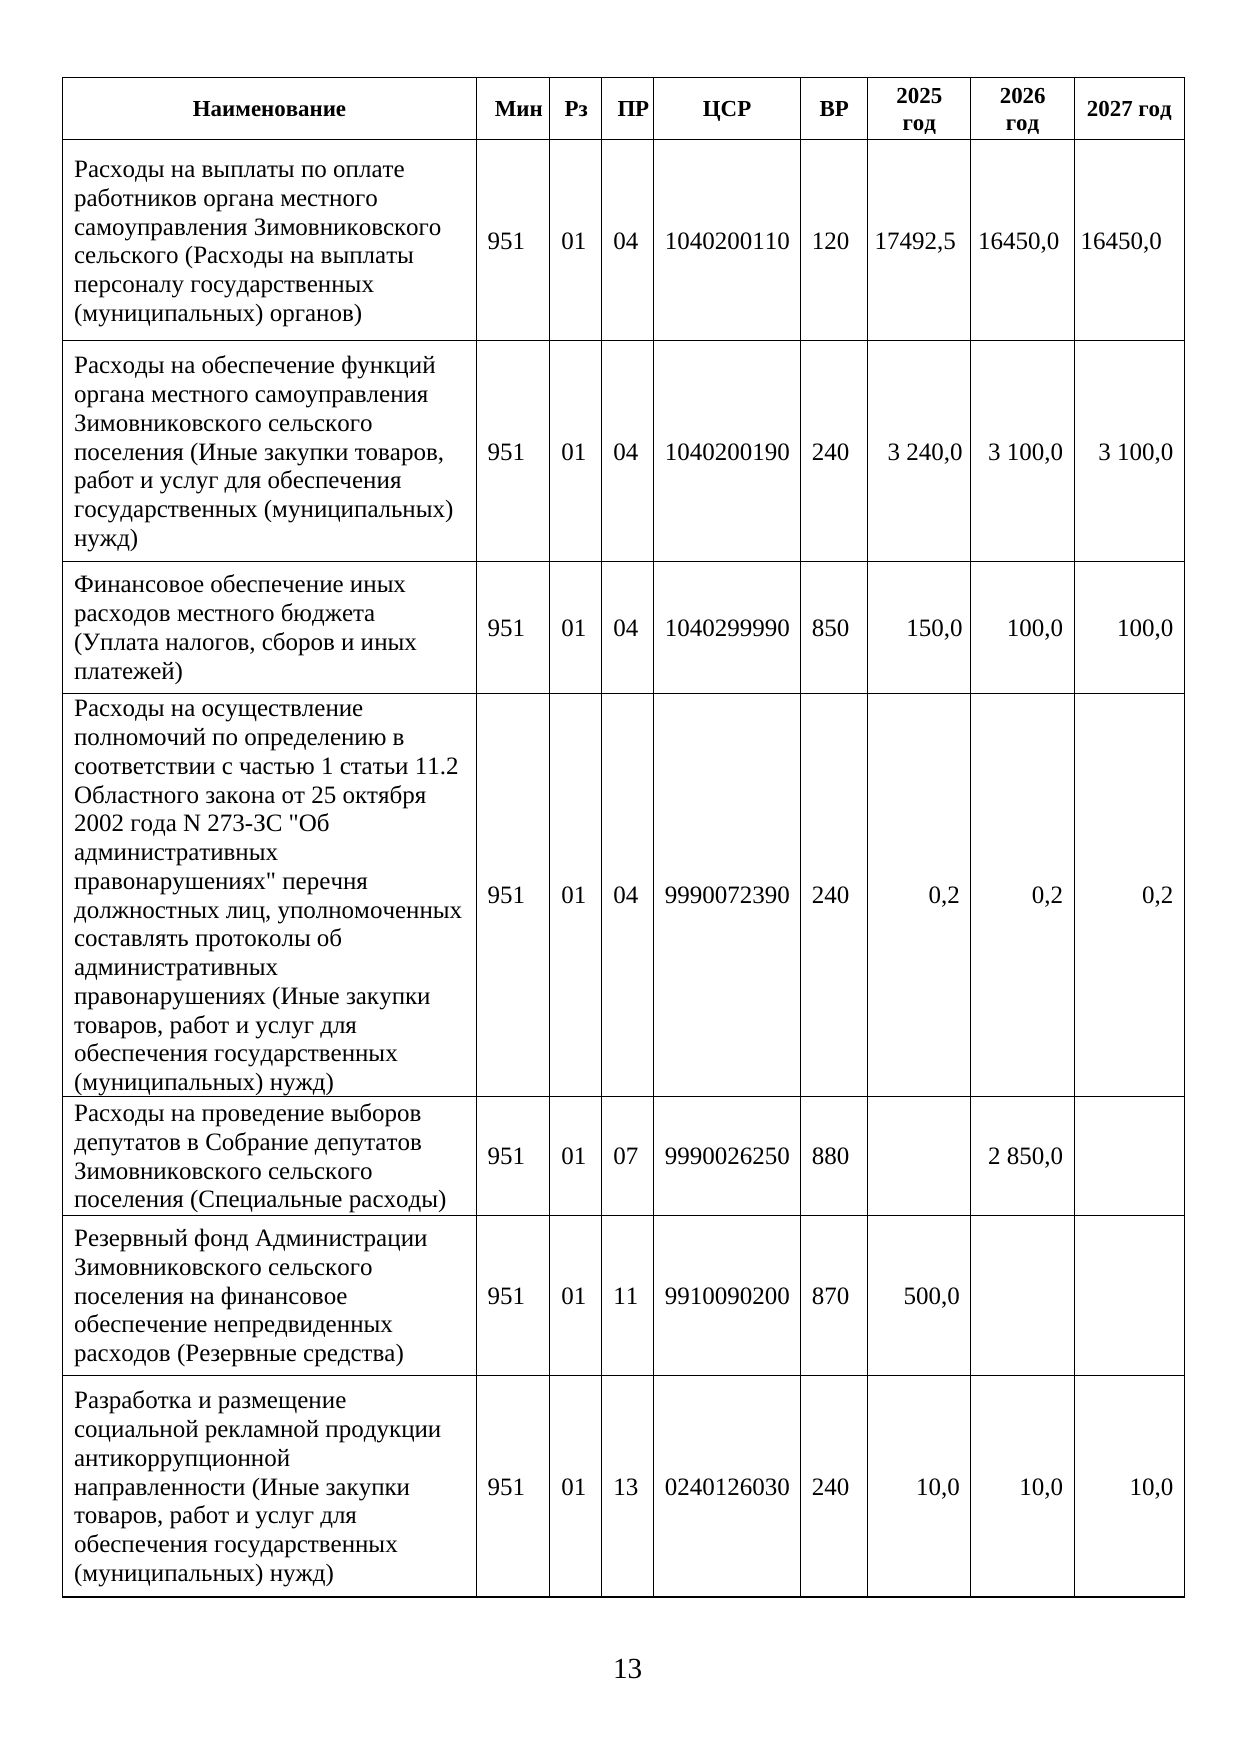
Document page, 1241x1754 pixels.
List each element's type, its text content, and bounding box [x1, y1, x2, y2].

table_cell 100,0 [1075, 562, 1184, 692]
table_cell 951 [477, 562, 549, 692]
table_cell 1040299990 [654, 562, 800, 692]
table_cell Расходы на проведение выборов депутатов в Собрание депутатов Зимовниковского сельского поселения (Специальные расходы) [63, 1097, 476, 1214]
table_cell [1075, 1216, 1184, 1375]
table_cell 01 [550, 1376, 601, 1596]
table_cell 880 [801, 1097, 867, 1214]
table_cell 9910090200 [654, 1216, 800, 1375]
table_cell [868, 1097, 970, 1214]
table_header ВР [801, 78, 867, 139]
table_cell 07 [602, 1097, 653, 1214]
table_cell 01 [550, 562, 601, 692]
table_cell 17492,5 [868, 140, 970, 340]
table_header Рз [550, 78, 601, 139]
table_cell Резервный фонд Администрации Зимовниковского сельского поселения на финансовое обеспечение непредвиденных расходов (Резервные средства) [63, 1216, 476, 1375]
table_cell Разработка и размещение социальной рекламной продукции антикоррупционной направленности (Иные закупки товаров, работ и услуг для обеспечения государственных (муниципальных) нужд) [63, 1376, 476, 1596]
table_cell 04 [602, 341, 653, 561]
table_header ПР [602, 78, 653, 139]
table_cell 240 [801, 1376, 867, 1596]
table_header ЦСР [654, 78, 800, 139]
table_cell 3 100,0 [1075, 341, 1184, 561]
table_cell 04 [602, 562, 653, 692]
table_header Мин [477, 78, 549, 139]
table_cell Расходы на обеспечение функций органа местного самоуправления Зимовниковского сельского поселения (Иные закупки товаров, работ и услуг для обеспечения государственных (муниципальных) нужд) [63, 341, 476, 561]
table_cell 01 [550, 1216, 601, 1375]
table_cell 01 [550, 694, 601, 1096]
table_header 2027 год [1075, 78, 1184, 139]
table_cell 13 [602, 1376, 653, 1596]
table_cell [971, 1216, 1074, 1375]
table_cell 150,0 [868, 562, 970, 692]
table_cell 1040200110 [654, 140, 800, 340]
table_cell 951 [477, 1097, 549, 1214]
table_cell 9990072390 [654, 694, 800, 1096]
table_cell 0240126030 [654, 1376, 800, 1596]
table_cell Расходы на выплаты по оплате работников органа местного самоуправления Зимовниковского сельского (Расходы на выплаты персоналу государственных (муниципальных) органов) [63, 140, 476, 340]
table_cell 951 [477, 140, 549, 340]
table_cell Финансовое обеспечение иных расходов местного бюджета (Уплата налогов, сборов и иных платежей) [63, 562, 476, 692]
table_header Наименование [63, 78, 476, 139]
table_cell 04 [602, 694, 653, 1096]
table_cell 3 100,0 [971, 341, 1074, 561]
table_cell 01 [550, 140, 601, 340]
table_cell 11 [602, 1216, 653, 1375]
table_cell 951 [477, 1216, 549, 1375]
table_cell 100,0 [971, 562, 1074, 692]
table_cell 01 [550, 341, 601, 561]
table_cell 1040200190 [654, 341, 800, 561]
table_cell 3 240,0 [868, 341, 970, 561]
table_cell 850 [801, 562, 867, 692]
table_cell 0,2 [1075, 694, 1184, 1096]
table_cell 10,0 [1075, 1376, 1184, 1596]
table_cell 01 [550, 1097, 601, 1214]
table_cell 10,0 [868, 1376, 970, 1596]
table_cell 04 [602, 140, 653, 340]
table_cell 16450,0 [971, 140, 1074, 340]
table_cell 0,2 [971, 694, 1074, 1096]
table_header 2025 год [868, 78, 970, 139]
table_cell 951 [477, 694, 549, 1096]
table_cell 240 [801, 694, 867, 1096]
table_cell 16450,0 [1075, 140, 1184, 340]
table_cell 951 [477, 341, 549, 561]
table_cell 240 [801, 341, 867, 561]
table_cell Расходы на осуществление полномочий по определению в соответствии с частью 1 статьи 11.2 Областного закона от 25 октября 2002 года N 273-ЗС "Об административных правонарушениях" перечня должностных лиц, уполномоченных составлять протоколы об административных правонарушениях (Иные закупки товаров, работ и услуг для обеспечения государственных (муниципальных) нужд) [63, 694, 476, 1096]
table_cell 2 850,0 [971, 1097, 1074, 1214]
table_cell 951 [477, 1376, 549, 1596]
table_cell 500,0 [868, 1216, 970, 1375]
table_cell 120 [801, 140, 867, 340]
table_cell [1075, 1097, 1184, 1214]
table_cell 870 [801, 1216, 867, 1375]
table_cell 9990026250 [654, 1097, 800, 1214]
table_cell 10,0 [971, 1376, 1074, 1596]
table_header 2026 год [971, 78, 1074, 139]
table_cell 0,2 [868, 694, 970, 1096]
